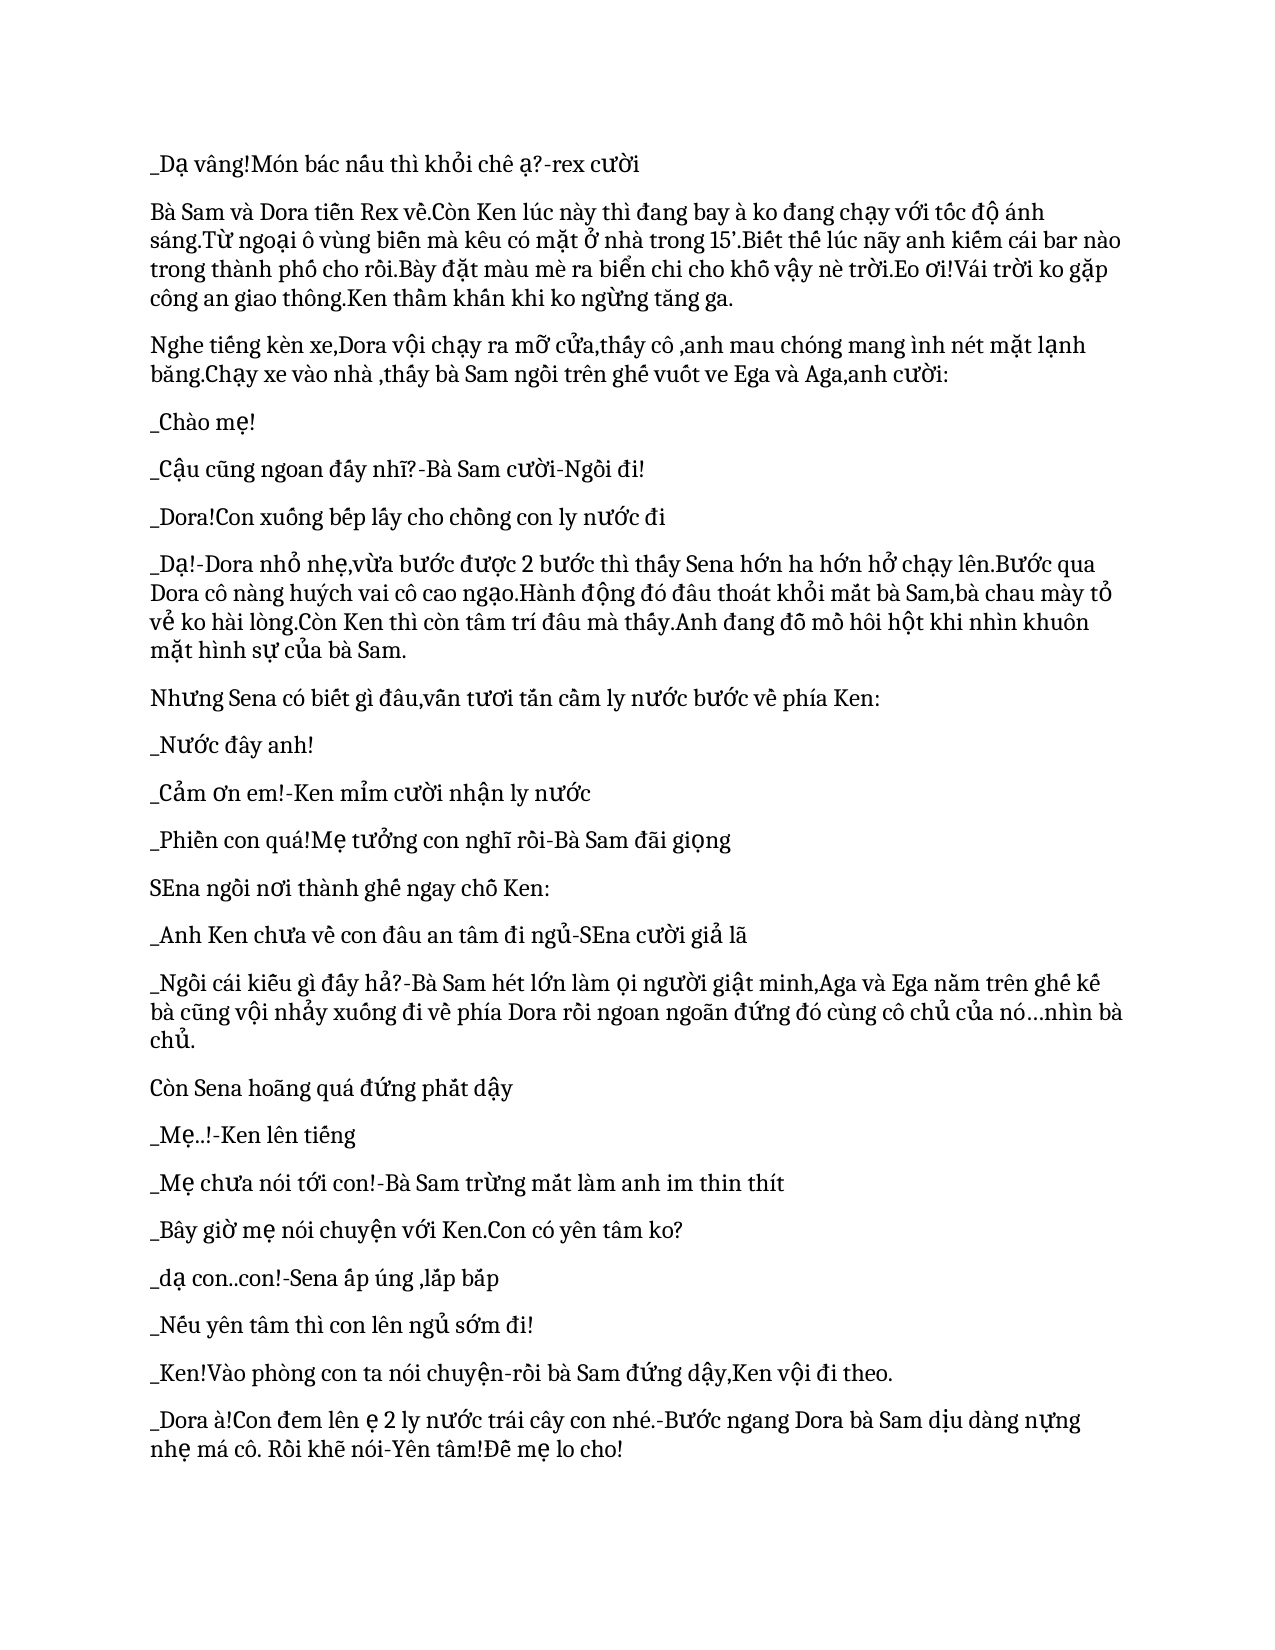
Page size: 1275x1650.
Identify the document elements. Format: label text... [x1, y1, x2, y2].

text _Cậu cũng ngoan đấy nhĩ?-Bà Sam cười-Ngồi đi! [150, 455, 1125, 484]
text _Phiền con quá!Mẹ tưởng con nghĩ rồi-Bà Sam đãi giọng [150, 826, 1125, 855]
text _Nước đây anh! [150, 731, 1125, 760]
text _Dạ vâng!Món bác nấu thì khỏi chê ạ?-rex cười [150, 150, 1125, 179]
text _Mẹ..!-Ken lên tiếng [150, 1121, 1125, 1150]
text _Cảm ơn em!-Ken mỉm cười nhận ly nước [150, 779, 1125, 807]
text _Ngồi cái kiễu gì đấy hả?-Bà Sam hét lớn làm ọi người giật minh,Aga và Ega nằm trên ghế kế bà cũng vội nhảy xuống đi về phía Dora rồi ngoan ngoãn đứng đó cùng cô chủ của nó…nhìn bà chủ. [150, 969, 1125, 1055]
text Nghe tiếng kèn xe,Dora vội chạy ra mỡ cửa,thấy cô ,anh mau chóng mang ình nét mặt lạnh băng.Chạy xe vào nhà ,thấy bà Sam ngồi trên ghế vuốt ve Ega và Aga,anh cười: [150, 331, 1125, 389]
text _Anh Ken chưa về con đâu an tâm đi ngủ-SEna cười giả lã [150, 921, 1125, 950]
text Bà Sam và Dora tiễn Rex về.Còn Ken lúc này thì đang bay à ko đang chạy với tốc độ ánh sáng.Từ ngoại ô vùng biễn mà kêu có mặt ở nhà trong 15’.Biết thế lúc nãy anh kiếm cái bar nào trong thành phố cho rồi.Bày đặt màu mè ra biển chi cho khỗ vậy nè trời.Eo ơi!Vái trời ko gặp công an giao thông.Ken thầm khấn khi ko ngừng tăng ga. [150, 197, 1125, 312]
text _Mẹ chưa nói tới con!-Bà Sam trừng mắt làm anh im thin thít [150, 1169, 1125, 1197]
text Còn Sena hoãng quá đứng phắt dậy [150, 1074, 1125, 1102]
text _Dora!Con xuống bếp lấy cho chồng con ly nước đi [150, 502, 1125, 531]
text _dạ con..con!-Sena ấp úng ,lắp bắp [150, 1264, 1125, 1292]
text _Nếu yên tâm thì con lên ngủ sớm đi! [150, 1311, 1125, 1340]
text _Bây giờ mẹ nói chuyện với Ken.Con có yên tâm ko? [150, 1216, 1125, 1245]
text SEna ngồi nơi thành ghế ngay chỗ Ken: [150, 874, 1125, 902]
text _Ken!Vào phòng con ta nói chuyện-rồi bà Sam đứng dậy,Ken vội đi theo. [150, 1359, 1125, 1387]
text _Chào mẹ! [150, 407, 1125, 436]
text Nhưng Sena có biết gì đâu,vẫn tươi tắn cầm ly nước bước về phía Ken: [150, 684, 1125, 712]
text _Dạ!-Dora nhỏ nhẹ,vừa bước được 2 bước thì thấy Sena hớn ha hớn hở chạy lên.Bước qua Dora cô nàng huých vai cô cao ngạo.Hành động đó đâu thoát khỏi mắt bà Sam,bà chau mày tỏ vẻ ko hài lòng.Còn Ken thì còn tâm trí đâu mà thấy.Anh đang đỗ mồ hôi hột khi nhìn khuôn mặt hình sự của bà Sam. [150, 550, 1125, 665]
text _Dora à!Con đem lên ẹ 2 ly nước trái cây con nhé.-Bước ngang Dora bà Sam dịu dàng nựng nhẹ má cô. Rồi khẽ nói-Yên tâm!Đễ mẹ lo cho! [150, 1406, 1125, 1464]
